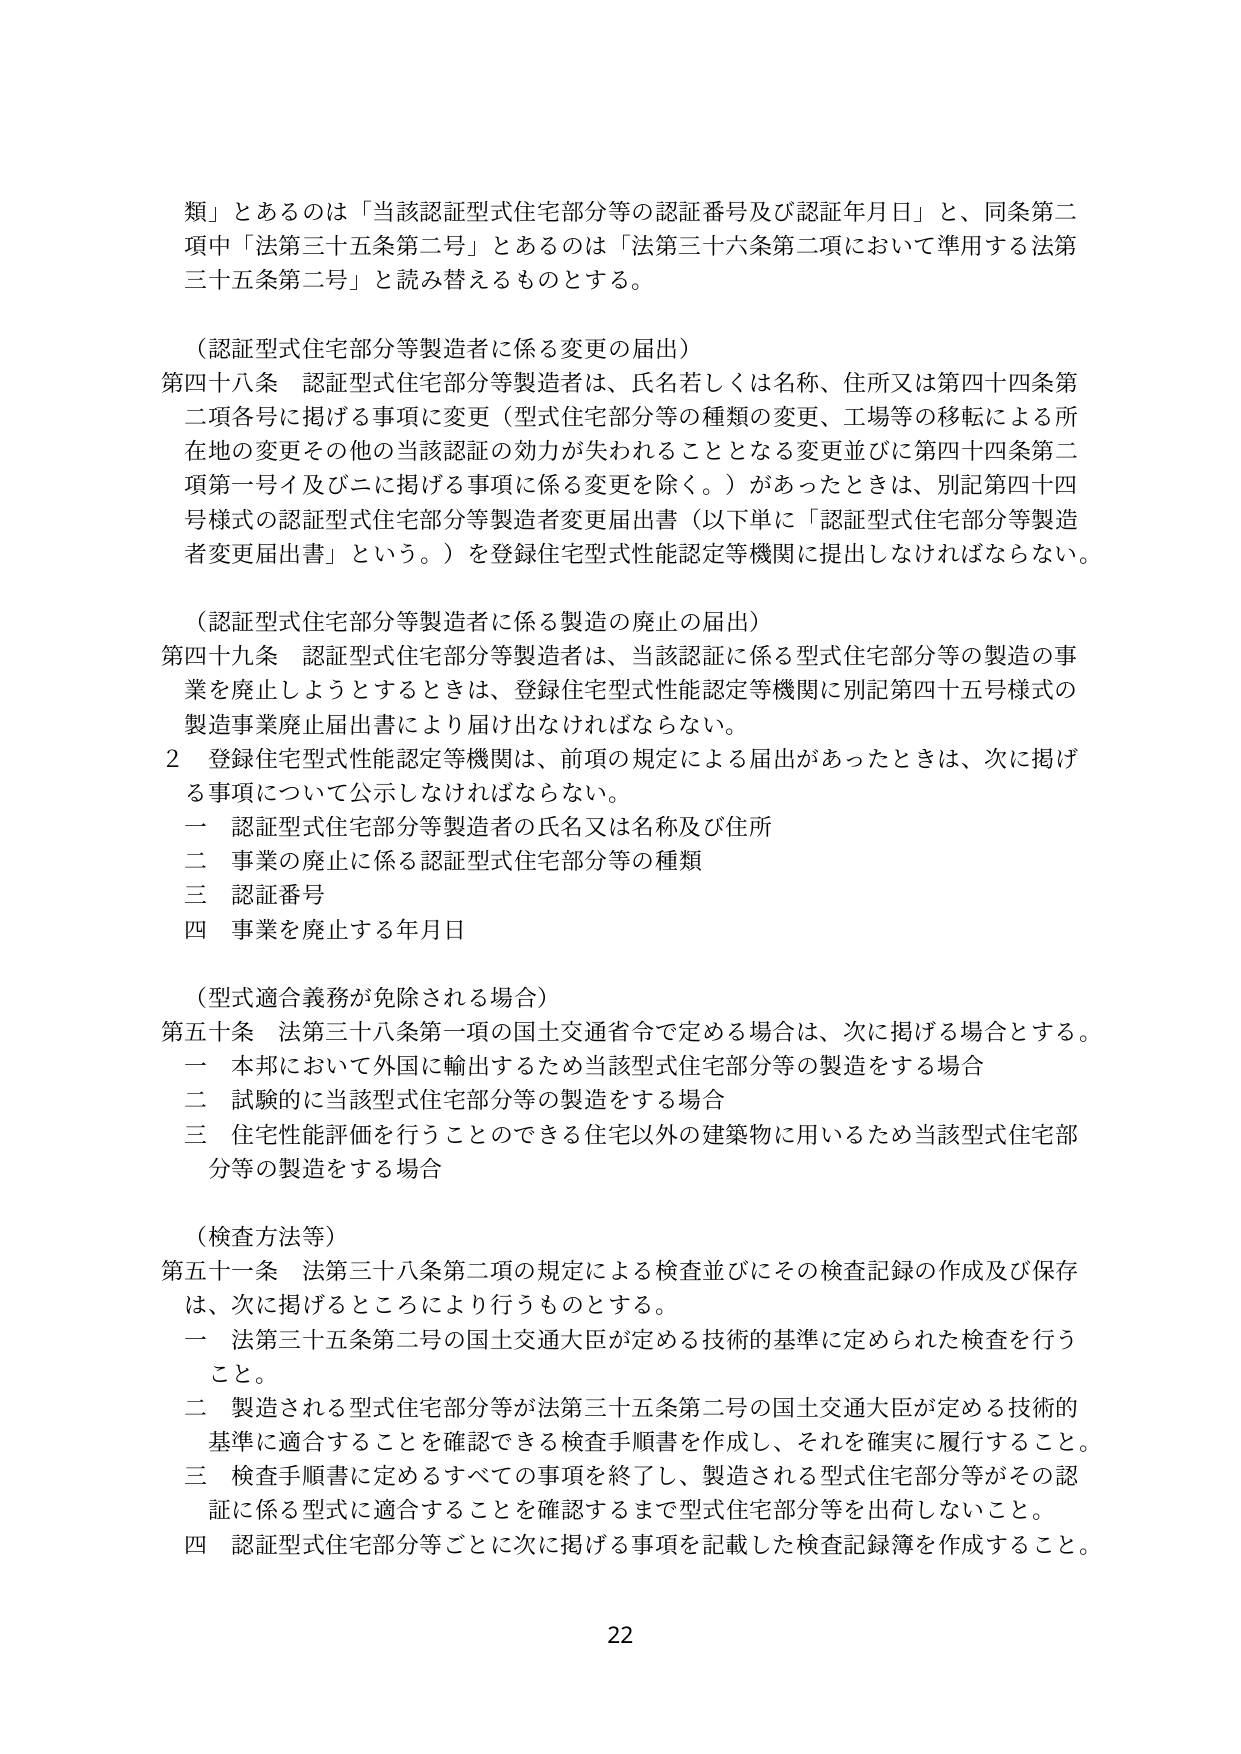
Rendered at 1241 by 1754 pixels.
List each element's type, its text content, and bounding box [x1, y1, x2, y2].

text 三 認証番号 [184, 877, 1079, 911]
text 二 事業の廃止に係る認証型式住宅部分等の種類 [184, 843, 1079, 877]
text 二 製造される型式住宅部分等が法第三十五条第二号の国土交通大臣が定める技術的基準に適合することを確認できる検査手順書を作成し、それを確実に履行すること。 [184, 1389, 1079, 1458]
text 第五十条 法第三十八条第一項の国土交通省令で定める場合は、次に掲げる場合とする。 [161, 1014, 1079, 1048]
text （認証型式住宅部分等製造者に係る変更の届出） [184, 330, 1079, 364]
text 三 検査手順書に定めるすべての事項を終了し、製造される型式住宅部分等がその認証に係る型式に適合することを確認するまで型式住宅部分等を出荷しないこと。 [184, 1458, 1079, 1526]
text （認証型式住宅部分等製造者に係る製造の廃止の届出） [184, 604, 1079, 638]
text 三 住宅性能評価を行うことのできる住宅以外の建築物に用いるため当該型式住宅部分等の製造をする場合 [184, 1116, 1079, 1184]
text 一 法第三十五条第二号の国土交通大臣が定める技術的基準に定められた検査を行うこと。 [184, 1321, 1079, 1389]
text 第四十八条 認証型式住宅部分等製造者は、氏名若しくは名称、住所又は第四十四条第二項各号に掲げる事項に変更（型式住宅部分等の種類の変更、工場等の移転による所在地の変更その他の当該認証の効力が失われることとなる変更並びに第四十四条第二項第一号イ及びニに掲げる事項に係る変更を除く。）があったときは、別記第四十四号様式の認証型式住宅部分等製造者変更届出書（以下単に「認証型式住宅部分等製造者変更届出書」という。）を登録住宅型式性能認定等機関に提出しなければならない。 [161, 364, 1079, 569]
text 四 事業を廃止する年月日 [184, 911, 1079, 945]
text （型式適合義務が免除される場合） [184, 979, 1079, 1014]
text 一 認証型式住宅部分等製造者の氏名又は名称及び住所 [184, 809, 1079, 843]
text 第四十九条 認証型式住宅部分等製造者は、当該認証に係る型式住宅部分等の製造の事業を廃止しようとするときは、登録住宅型式性能認定等機関に別記第四十五号様式の製造事業廃止届出書により届け出なければならない。 [161, 638, 1079, 740]
text 一 本邦において外国に輸出するため当該型式住宅部分等の製造をする場合 [184, 1048, 1079, 1082]
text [161, 194, 1079, 296]
text ２ 登録住宅型式性能認定等機関は、前項の規定による届出があったときは、次に掲げる事項について公示しなければならない。 [161, 740, 1079, 809]
text 四 認証型式住宅部分等ごとに次に掲げる事項を記載した検査記録簿を作成すること。 [184, 1526, 1079, 1560]
text 二 試験的に当該型式住宅部分等の製造をする場合 [184, 1082, 1079, 1116]
text 第五十一条 法第三十八条第二項の規定による検査並びにその検査記録の作成及び保存は、次に掲げるところにより行うものとする。 [161, 1253, 1079, 1321]
text （検査方法等） [184, 1219, 1079, 1253]
